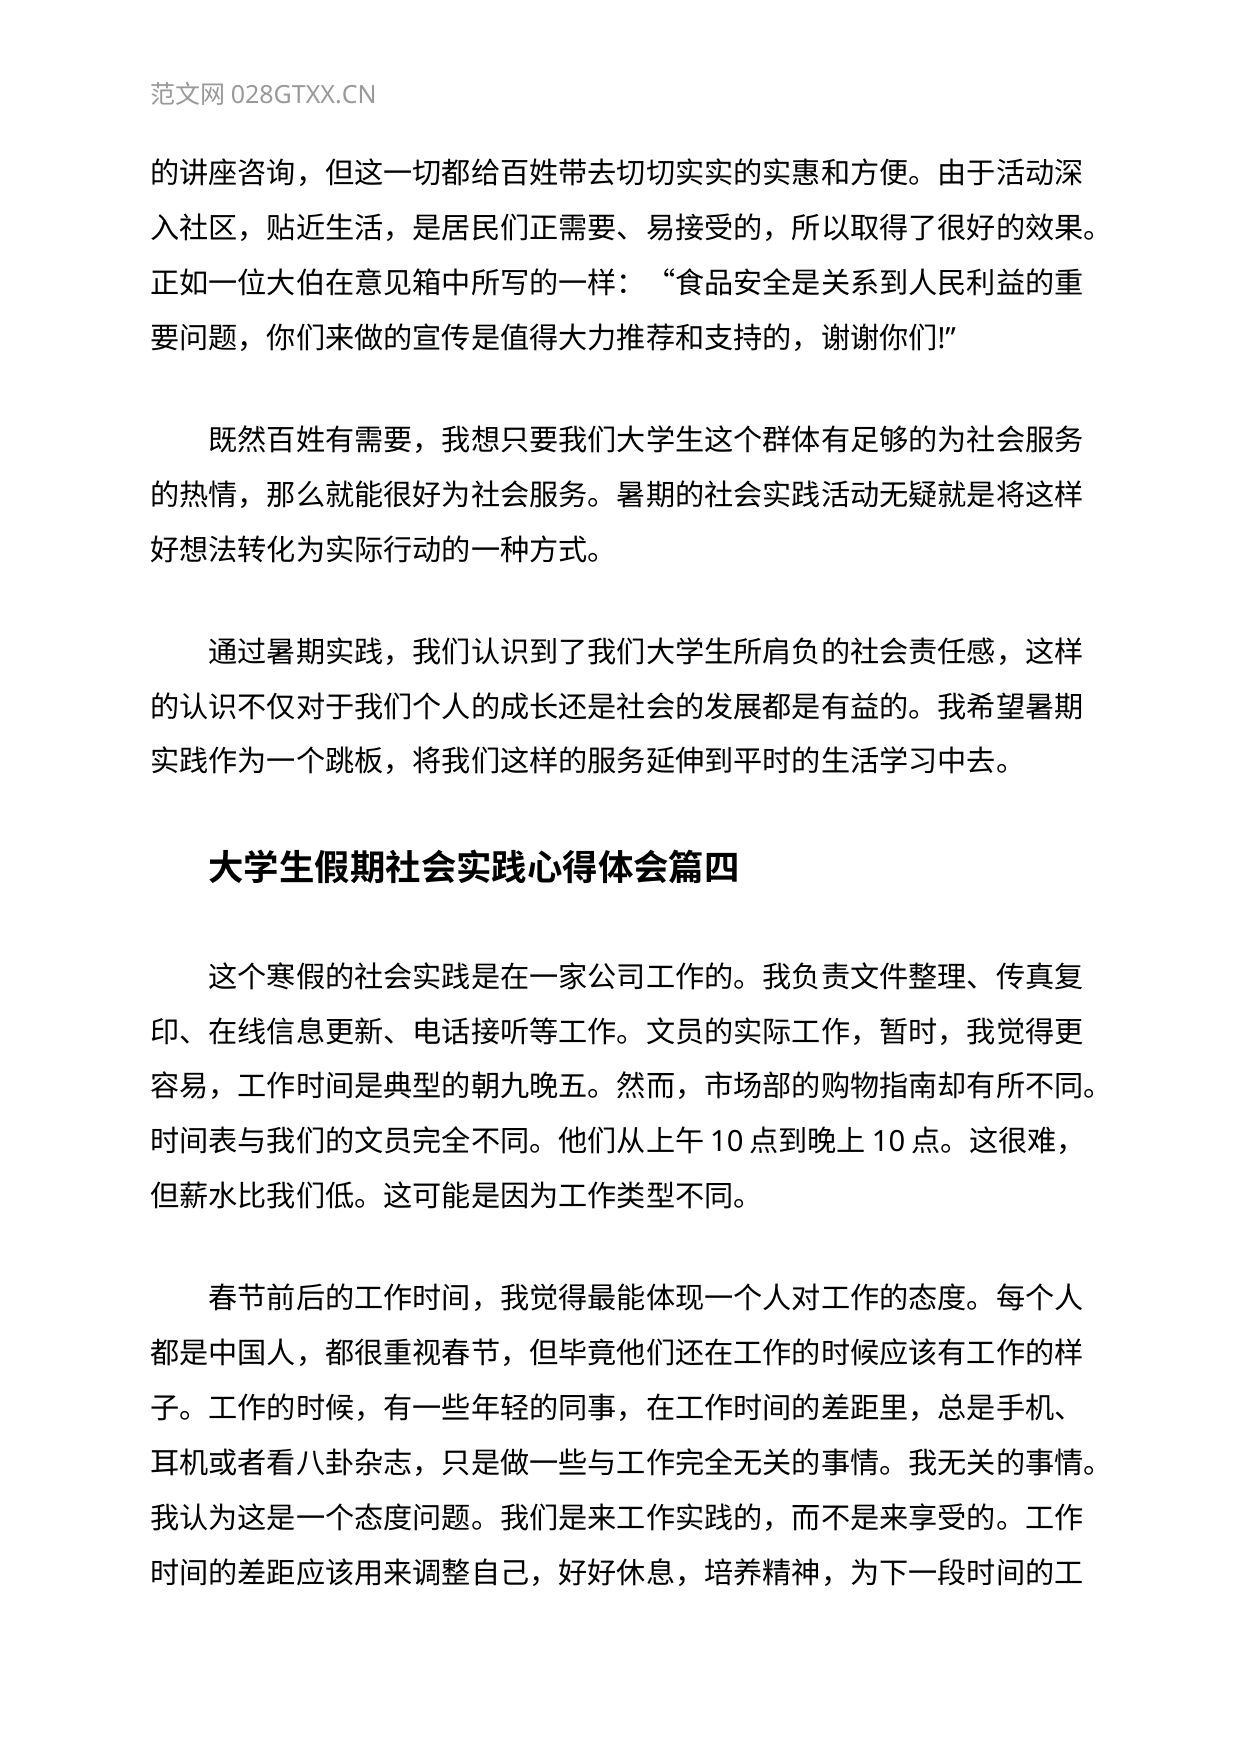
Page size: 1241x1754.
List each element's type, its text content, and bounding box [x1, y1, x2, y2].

text 通过暑期实践，我们认识到了我们大学生所肩负的社会责任感，这样的认识不仅对于我们个人的成长还是社会的发展都是有益的。我希望暑期实践作为一个跳板，将我们这样的服务延伸到平时的生活学习中去。 [150, 628, 1090, 780]
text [150, 1275, 1090, 1591]
text 既然百姓有需要，我想只要我们大学生这个群体有足够的为社会服务的热情，那么就能很好为社会服务。暑期的社会实践活动无疑就是将这样好想法转化为实际行动的一种方式。 [150, 417, 1090, 569]
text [150, 150, 1090, 357]
text 大学生假期社会实践心得体会篇四 [150, 840, 1090, 891]
text 这个寒假的社会实践是在一家公司工作的。我负责文件整理、传真复印、在线信息更新、电话接听等工作。文员的实际工作，暂时，我觉得更容易，工作时间是典型的朝九晚五。然而，市场部的购物指南却有所不同。时间表与我们的文员完全不同。他们从上午10点到晚上10点。这很难，但薪水比我们低。这可能是因为工作类型不同。 [150, 953, 1090, 1215]
